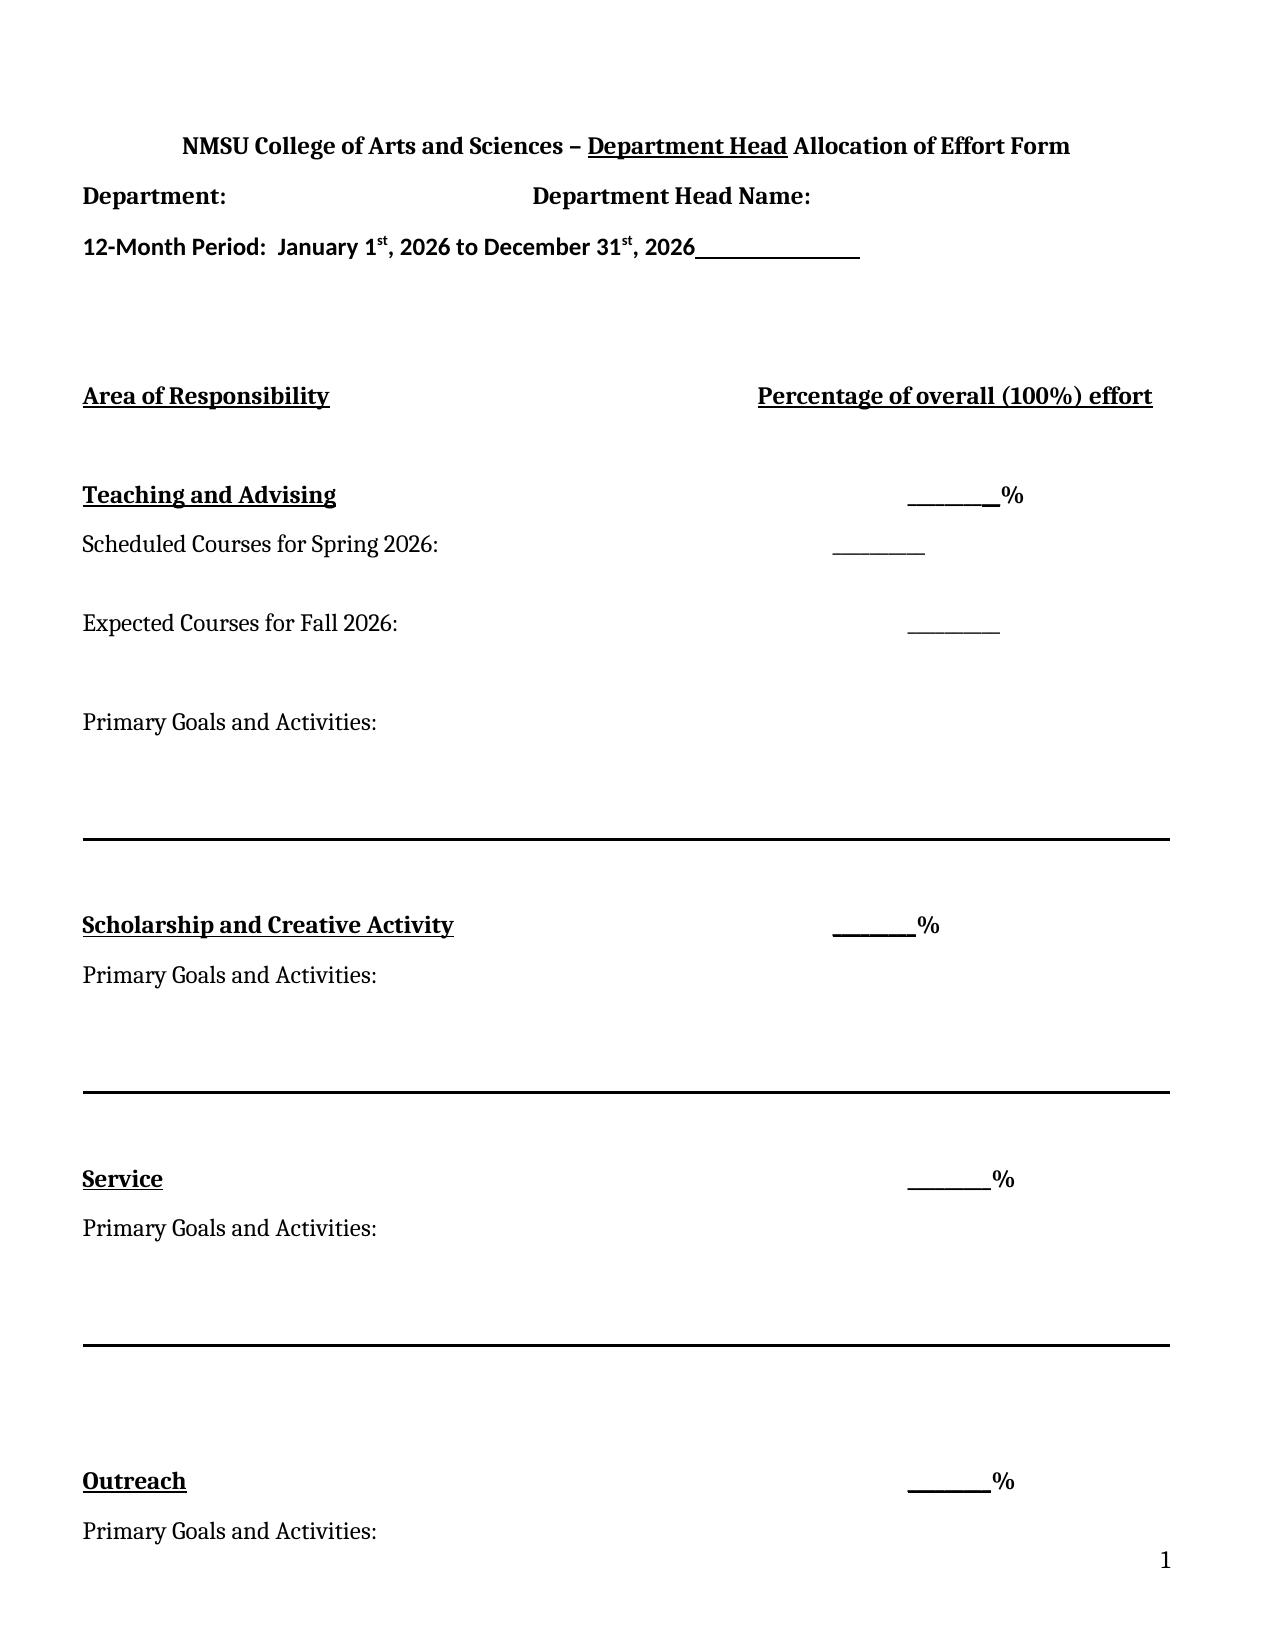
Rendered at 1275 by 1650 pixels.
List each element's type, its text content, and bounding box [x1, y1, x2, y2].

text Primary Goals and Activities: [82, 1517, 1170, 1546]
text 12-Month Period: January 1st, 2026 to December 31st, 2026 [82, 231, 1170, 262]
text Department: Department Head Name: [82, 182, 1170, 210]
text Primary Goals and Activities: [82, 1214, 1170, 1243]
text Primary Goals and Activities: [82, 708, 1170, 737]
text Primary Goals and Activities: [82, 961, 1170, 990]
text Teaching and Advising __________% [82, 481, 1170, 509]
text Scholarship and Creative Activity _________% [82, 911, 1170, 940]
text Scheduled Courses for Spring 2026: __________ [82, 530, 1170, 559]
text Expected Courses for Fall 2026: __________ [82, 580, 1170, 637]
text Outreach _________% [82, 1467, 1170, 1496]
text Area of Responsibility Percentage of overall (100%) effort [82, 382, 1170, 410]
text NMSU College of Arts and Sciences – Department Head Allocation of Effort Form [82, 132, 1170, 161]
text Service _________% [82, 1164, 1170, 1193]
